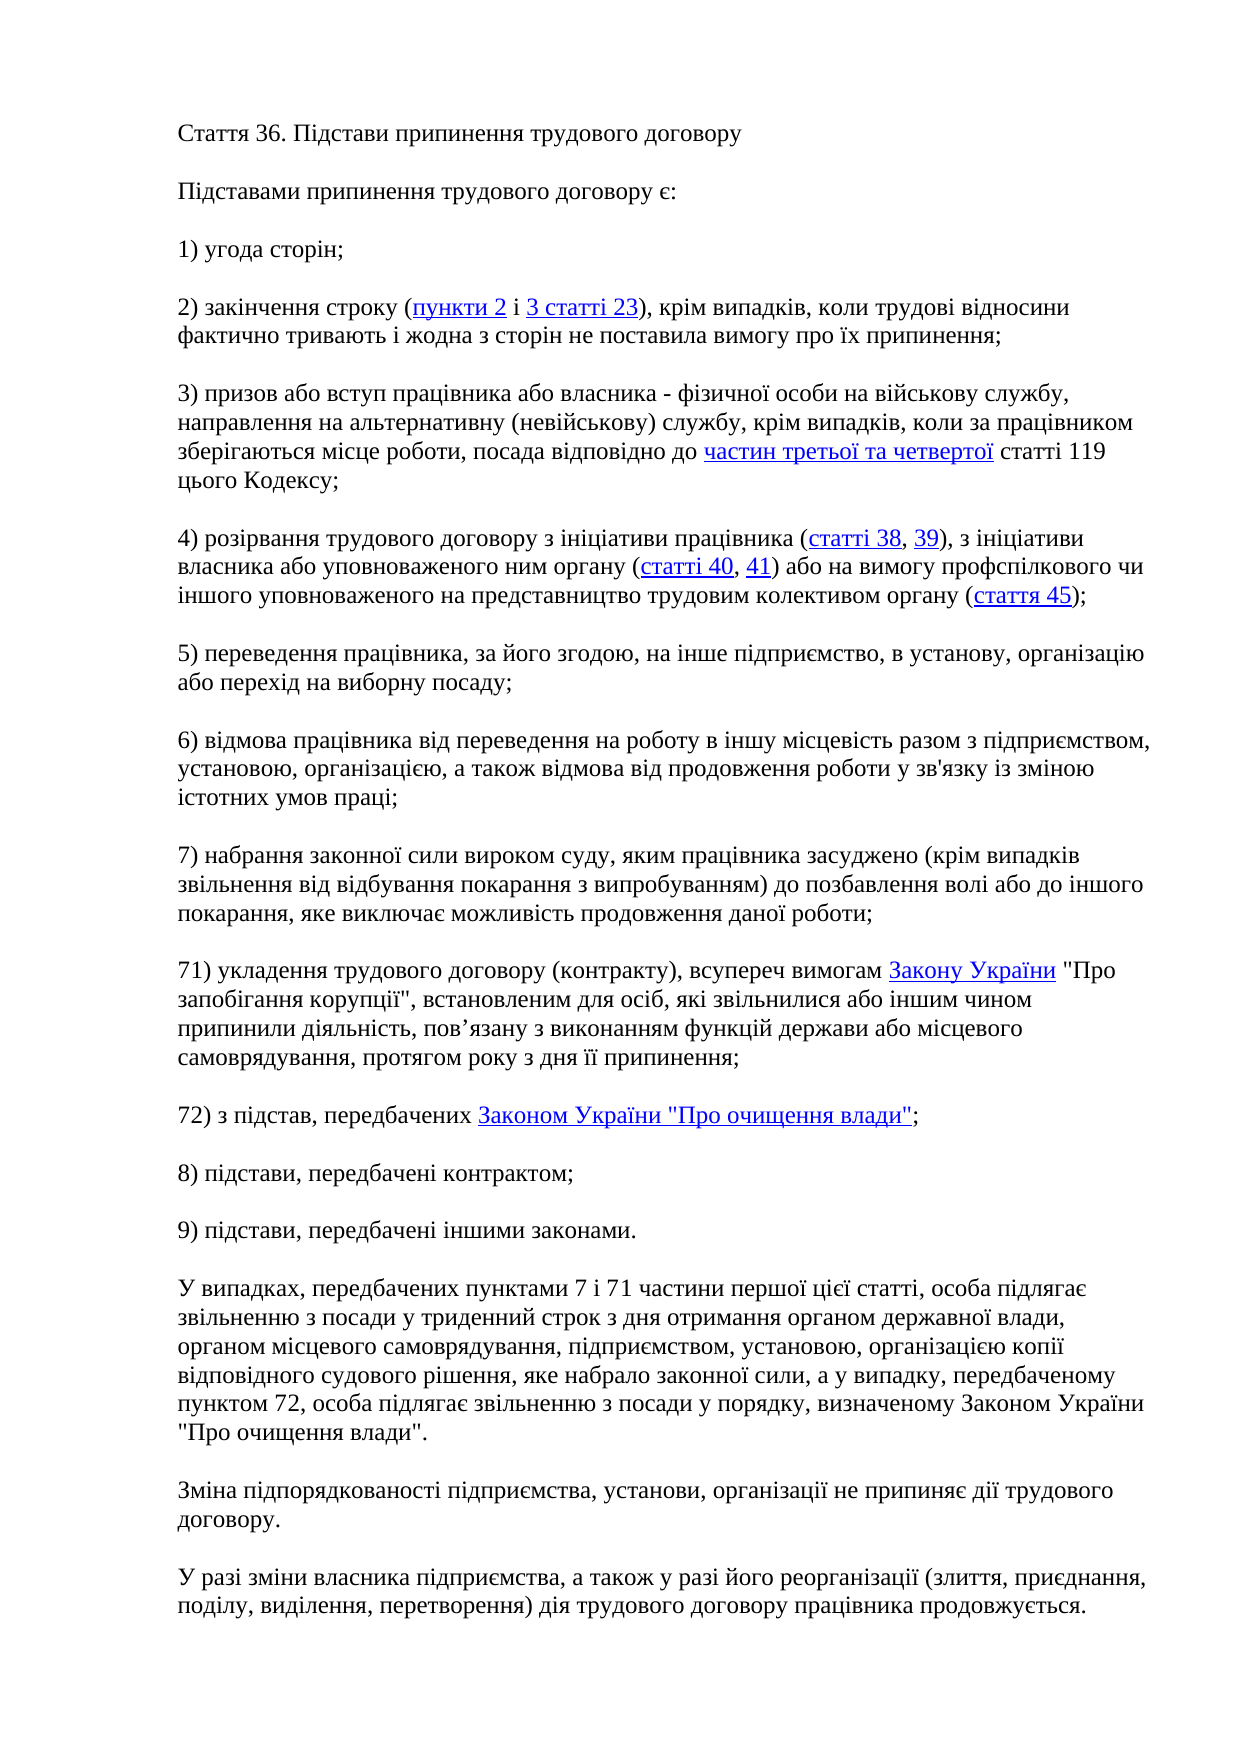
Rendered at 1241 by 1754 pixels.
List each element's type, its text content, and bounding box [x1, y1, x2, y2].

text 6) відмова працівника від переведення на роботу в іншу місцевість разом з підприємством, установою, організацією, а також відмова від продовження роботи у зв'язку із зміною істотних умов праці; [177, 725, 1152, 811]
text 5) переведення працівника, за його згодою, на інше підприємство, в установу, організацію або перехід на виборну посаду; [177, 638, 1152, 696]
text 3) призов або вступ працівника або власника - фізичної особи на військову службу, направлення на альтернативну (невійськову) службу, крім випадків, коли за працівником зберігаються місце роботи, посада відповідно до частин третьої та четвертої статті 119 цього Кодексу; [177, 378, 1152, 493]
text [177, 1562, 1152, 1619]
text 8) підстави, передбачені контрактом; [177, 1158, 1152, 1186]
text 9) підстави, передбачені іншими законами. [177, 1216, 1152, 1244]
text Стаття 36. Підстави припинення трудового договору [177, 118, 1152, 147]
text 7) набрання законної сили вироком суду, яким працівника засуджено (крім випадків звільнення від відбування покарання з випробуванням) до позбавлення волі або до іншого покарання, яке виключає можливість продовження даної роботи; [177, 840, 1152, 926]
text Підставами припинення трудового договору є: [177, 176, 1152, 205]
text У випадках, передбачених пунктами 7 і 7-1 частини першої цієї статті, особа підлягає звільненню з посади у триденний строк з дня отримання органом державної влади, органом місцевого самоврядування, підприємством, установою, організацією копії відповідного судового рішення, яке набрало законної сили, а у випадку, передбаченому пунктом 7-2, особа підлягає звільненню з посади у порядку, визначеному Законом України "Про очищення влади". [177, 1273, 1152, 1446]
text Зміна підпорядкованості підприємства, установи, організації не припиняє дії трудового договору. [177, 1475, 1152, 1533]
text 7-2) з підстав, передбачених Законом України "Про очищення влади"; [177, 1100, 1152, 1128]
text 4) розірвання трудового договору з ініціативи працівника (статті 38, 39), з ініціативи власника або уповноваженого ним органу (статті 40, 41) або на вимогу профспілкового чи іншого уповноваженого на представництво трудовим колективом органу (стаття 45); [177, 523, 1152, 609]
text 7-1) укладення трудового договору (контракту), всупереч вимогам Закону України "Про запобігання корупції", встановленим для осіб, які звільнилися або іншим чином припинили діяльність, пов’язану з виконанням функцій держави або місцевого самоврядування, протягом року з дня її припинення; [177, 956, 1152, 1071]
text 1) угода сторін; [177, 234, 1152, 263]
text 2) закінчення строку (пункти 2 і 3 статті 23), крім випадків, коли трудові відносини фактично тривають і жодна з сторін не поставила вимогу про їх припинення; [177, 292, 1152, 349]
